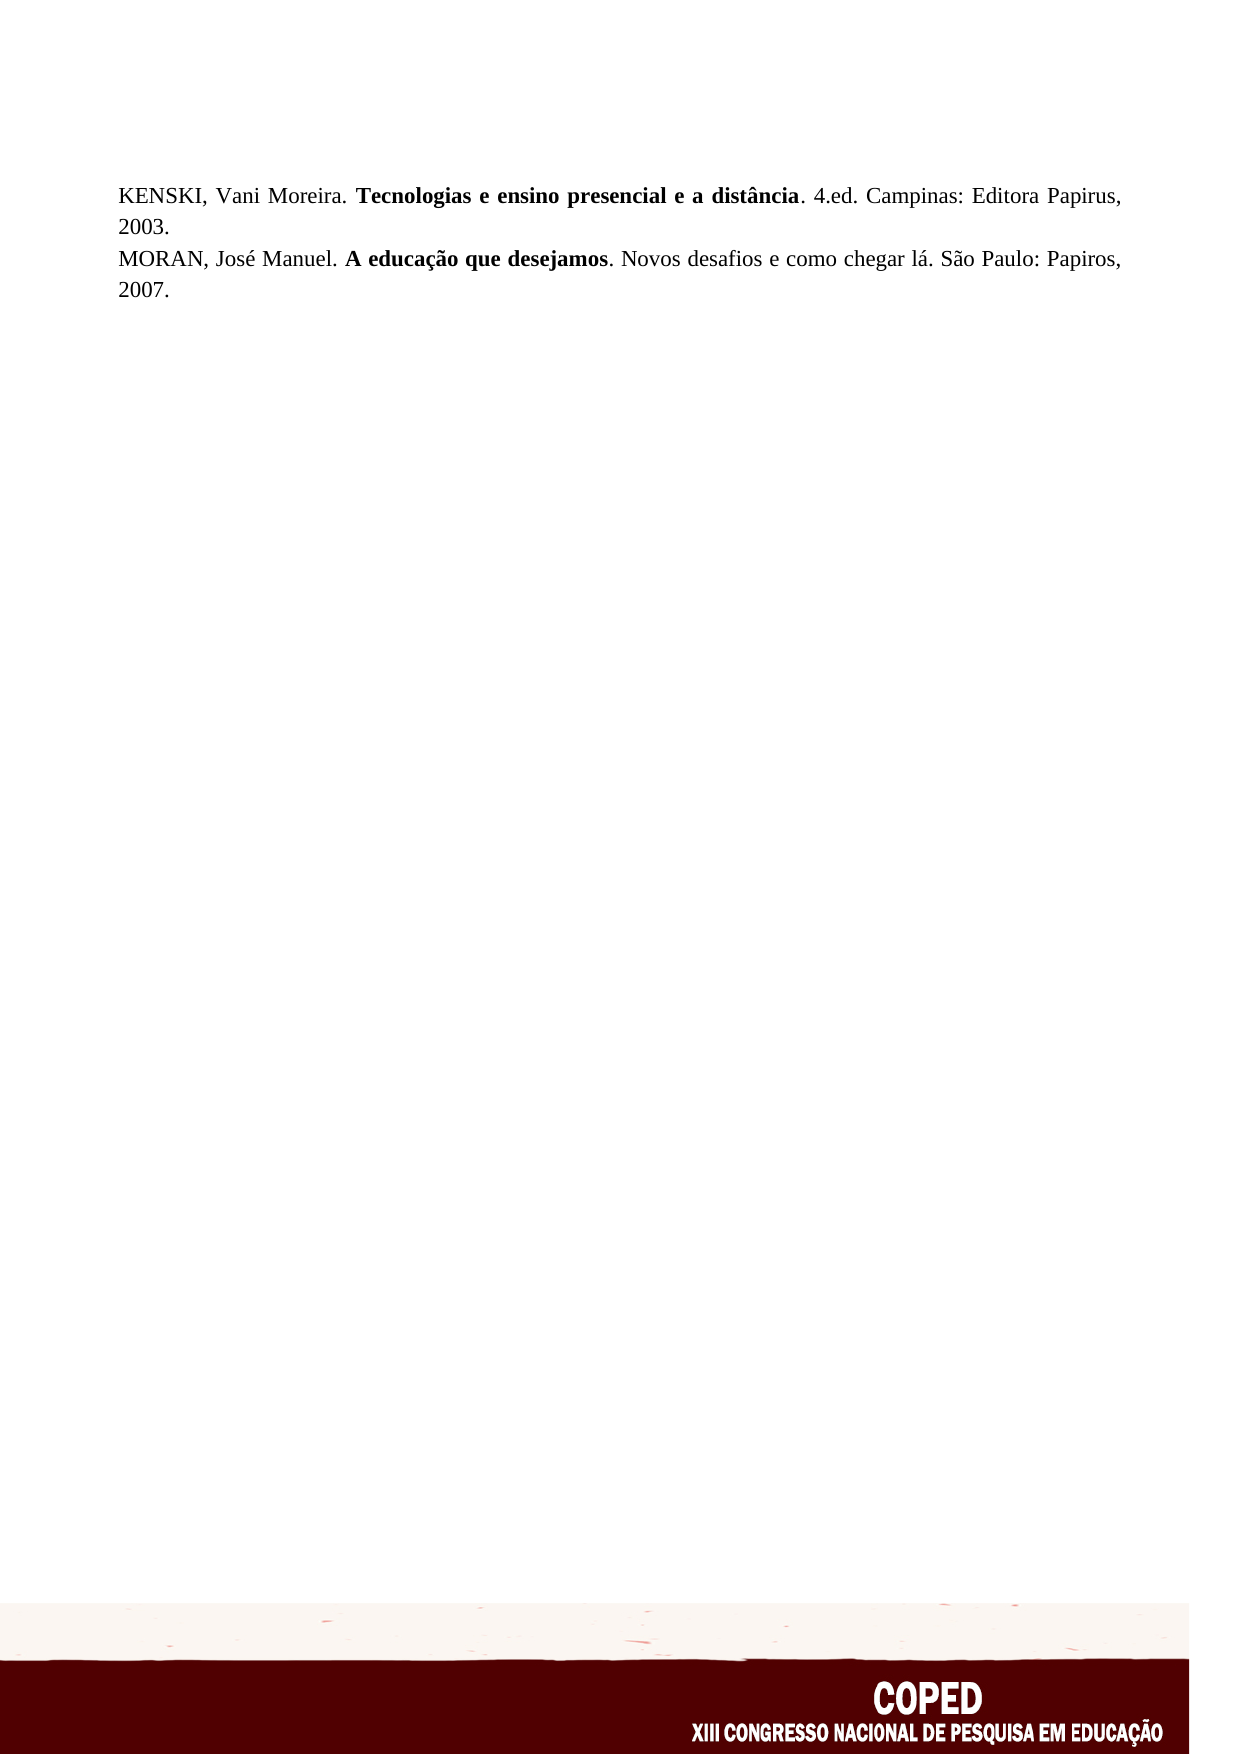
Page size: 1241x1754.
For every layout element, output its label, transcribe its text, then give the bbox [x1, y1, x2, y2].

text MORAN, José Manuel. A educação que desejamos. Novos desafios e como chegar lá. São Paulo: Papiros, 2007. [118, 240, 1122, 302]
picture [0, 1603, 1190, 1754]
text KENSKI, Vani Moreira. Tecnologias e ensino presencial e a distância. 4.ed. Campinas: Editora Papirus, 2003. [118, 208, 1122, 240]
